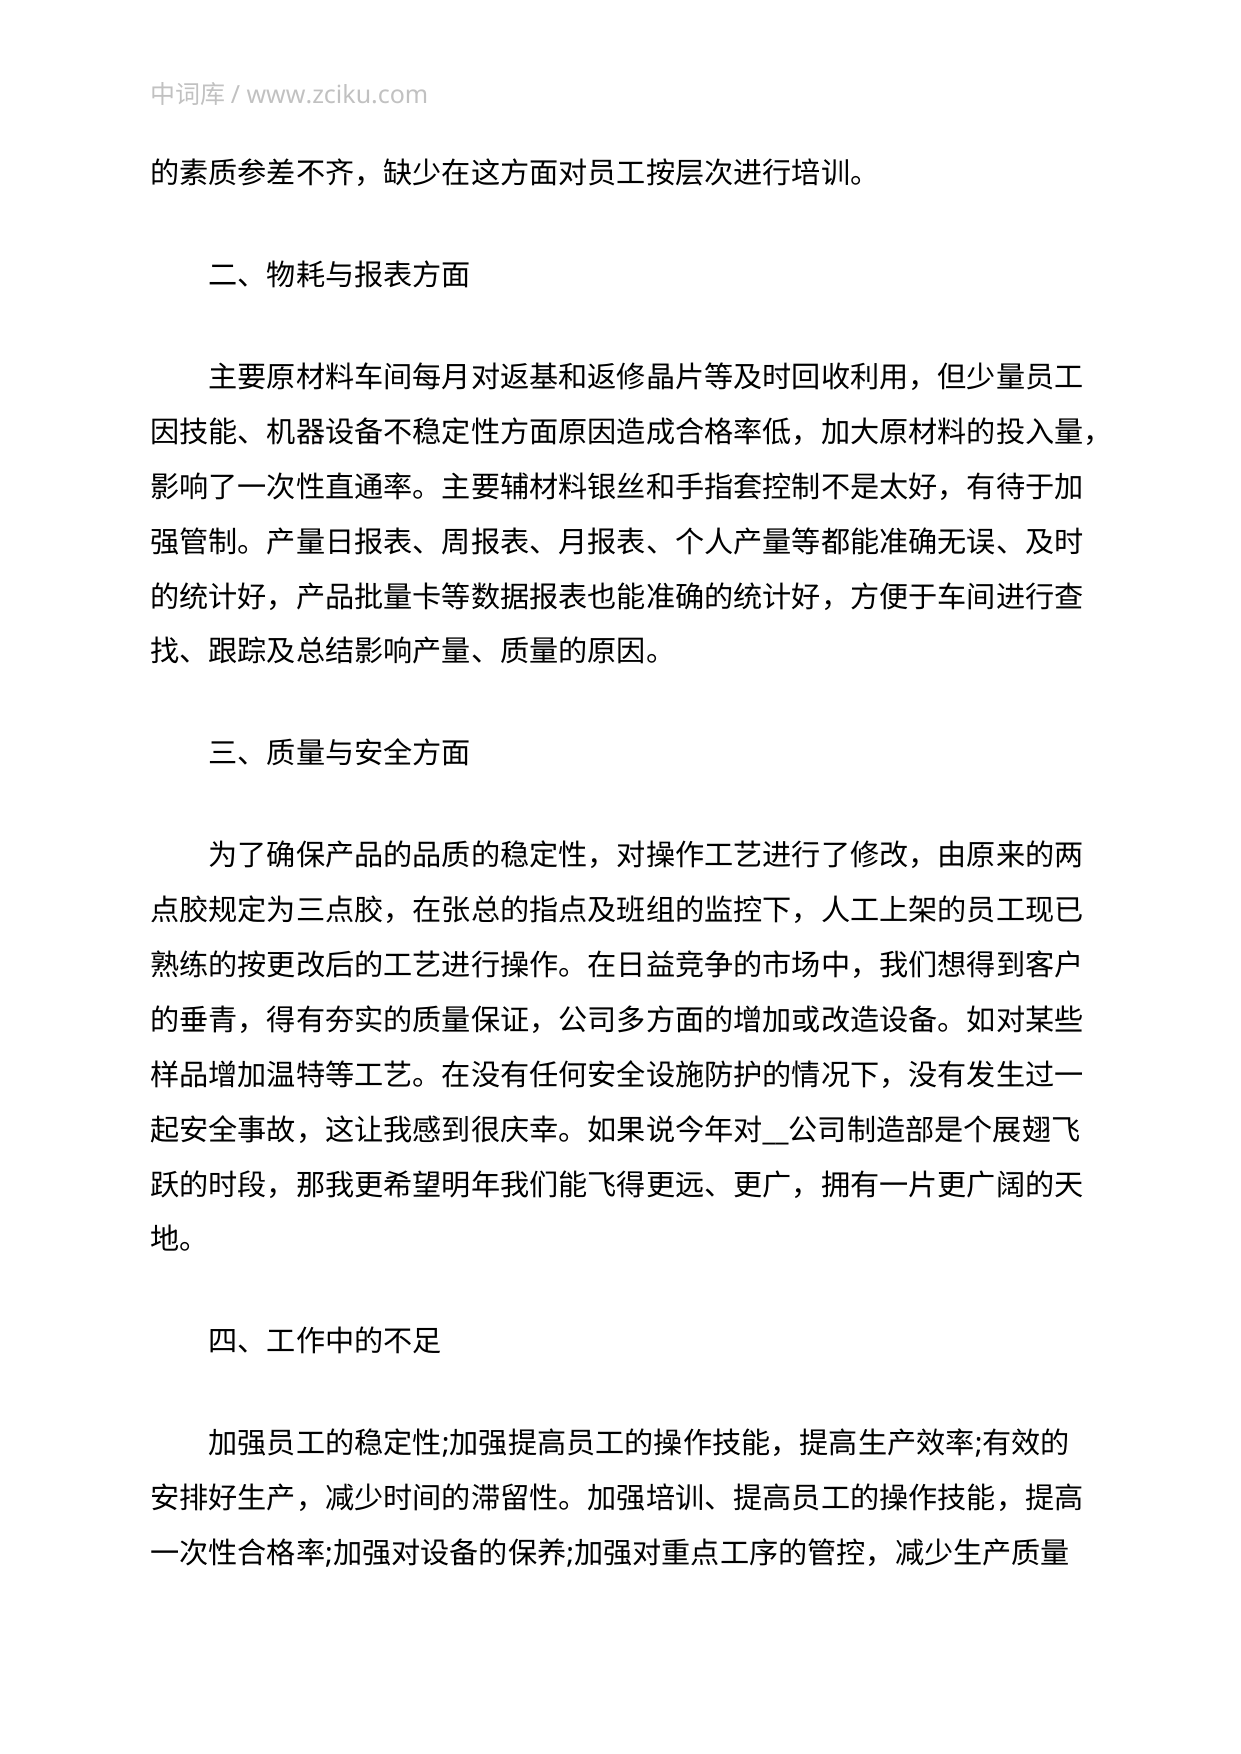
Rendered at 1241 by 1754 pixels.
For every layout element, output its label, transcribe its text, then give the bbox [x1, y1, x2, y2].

text 三、质量与安全方面 [150, 730, 1090, 772]
text 二、物耗与报表方面 [150, 252, 1090, 294]
text 四、工作中的不足 [150, 1318, 1090, 1360]
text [150, 150, 1090, 192]
text 主要原材料车间每月对返基和返修晶片等及时回收利用，但少量员工因技能、机器设备不稳定性方面原因造成合格率低，加大原材料的投入量，影响了一次性直通率。主要辅材料银丝和手指套控制不是太好，有待于加强管制。产量日报表、周报表、月报表、个人产量等都能准确无误、及时的统计好，产品批量卡等数据报表也能准确的统计好，方便于车间进行查找、跟踪及总结影响产量、质量的原因。 [150, 353, 1090, 670]
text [150, 1419, 1090, 1572]
text 为了确保产品的品质的稳定性，对操作工艺进行了修改，由原来的两点胶规定为三点胶，在张总的指点及班组的监控下，人工上架的员工现已熟练的按更改后的工艺进行操作。在日益竞争的市场中，我们想得到客户的垂青，得有夯实的质量保证，公司多方面的增加或改造设备。如对某些样品增加温特等工艺。在没有任何安全设施防护的情况下，没有发生过一起安全事故，这让我感到很庆幸。如果说今年对__公司制造部是个展翅飞跃的时段，那我更希望明年我们能飞得更远、更广，拥有一片更广阔的天地。 [150, 832, 1090, 1258]
